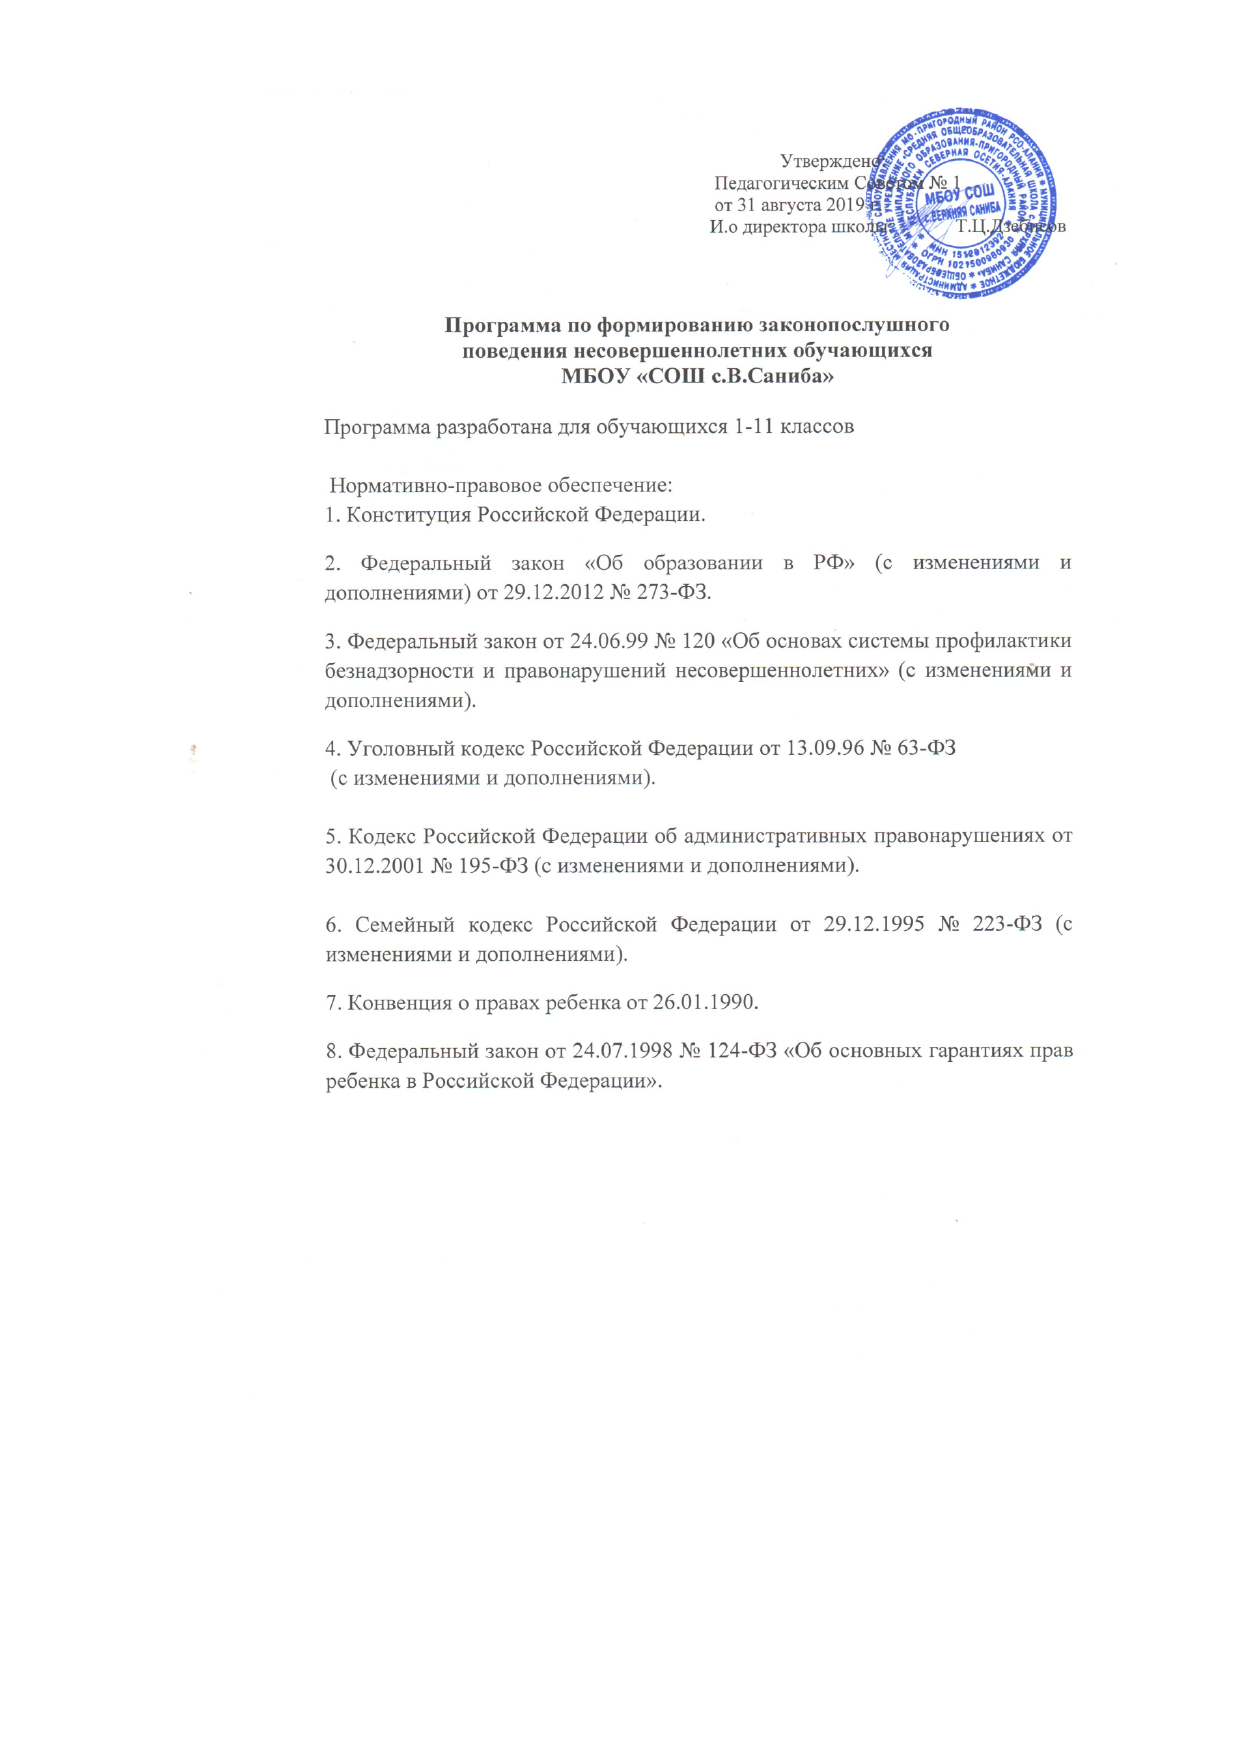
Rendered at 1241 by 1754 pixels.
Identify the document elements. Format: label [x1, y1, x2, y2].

picture [184, 88, 1145, 1412]
